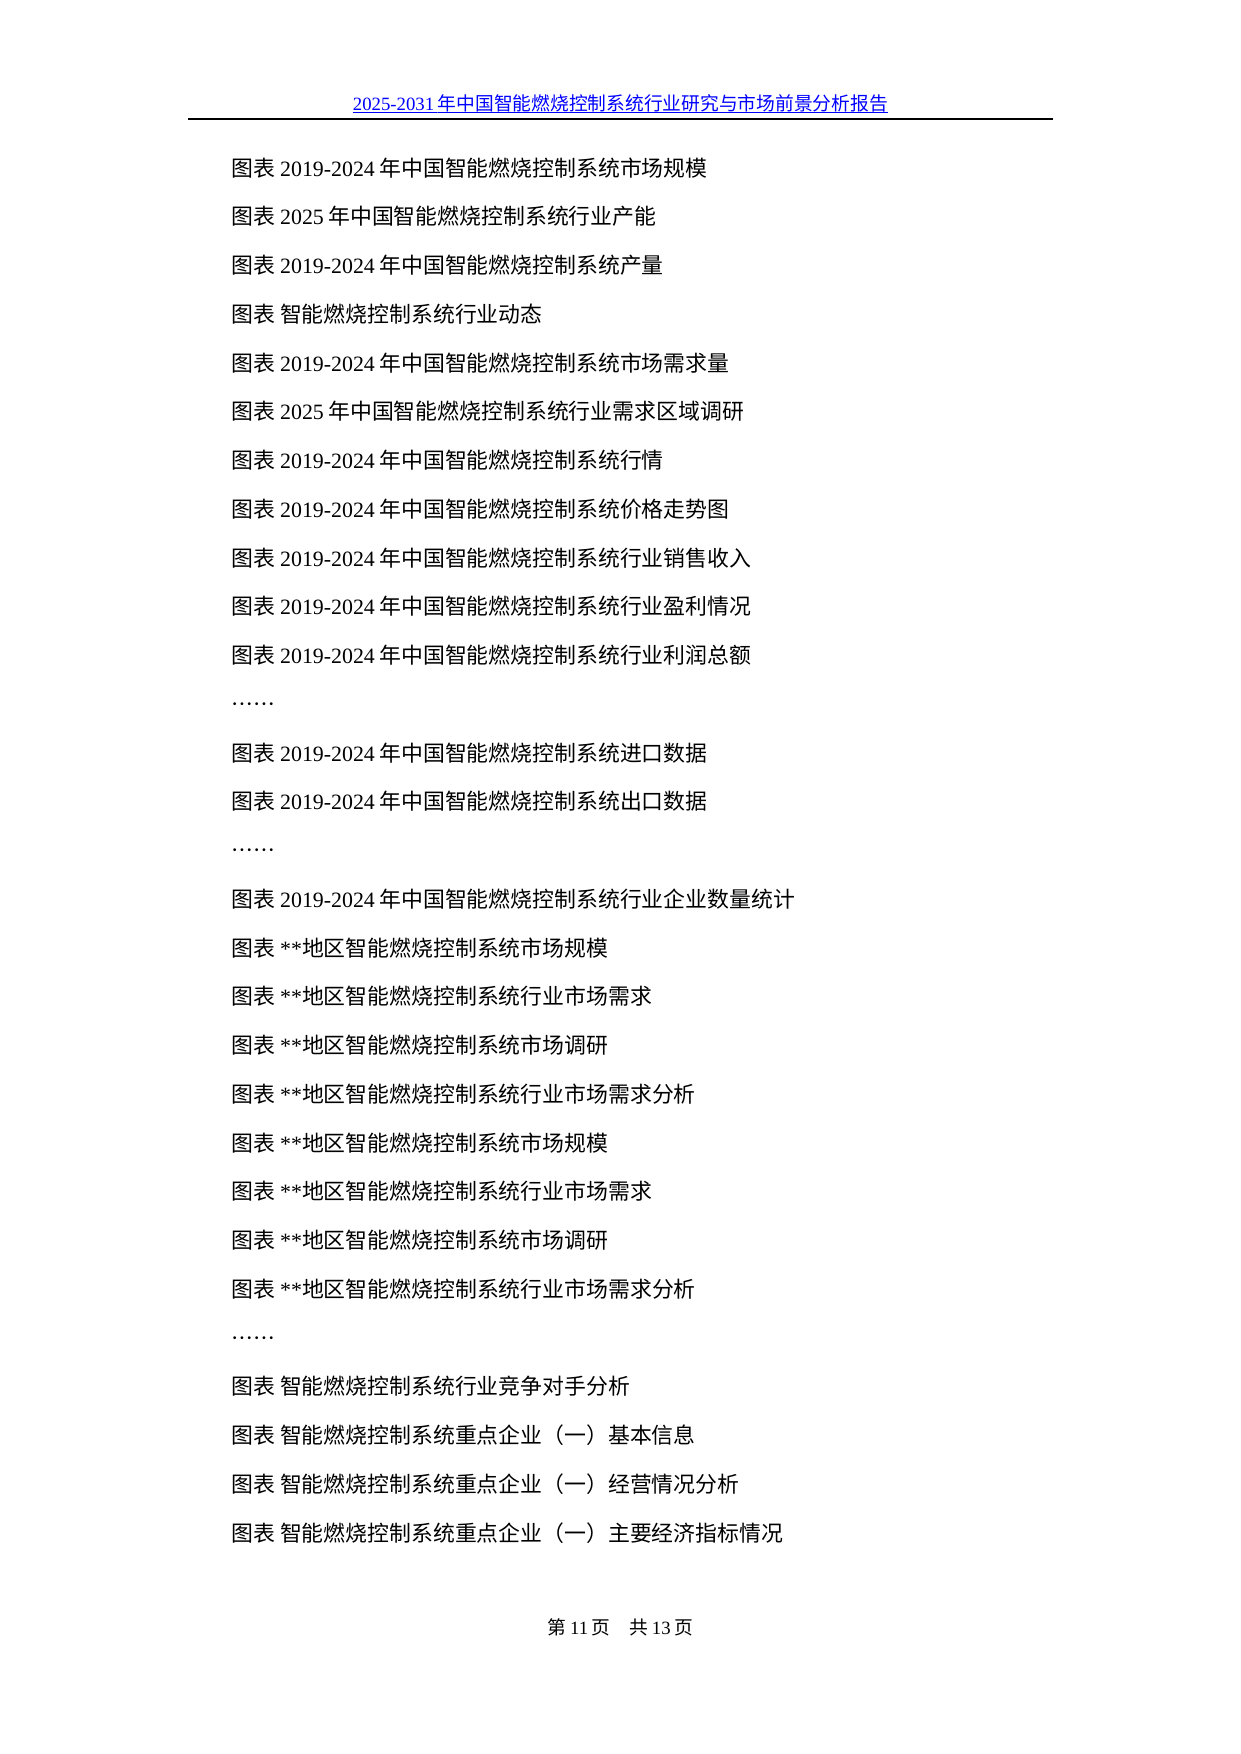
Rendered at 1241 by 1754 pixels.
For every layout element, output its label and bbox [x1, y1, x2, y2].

text [187, 150, 1053, 1548]
